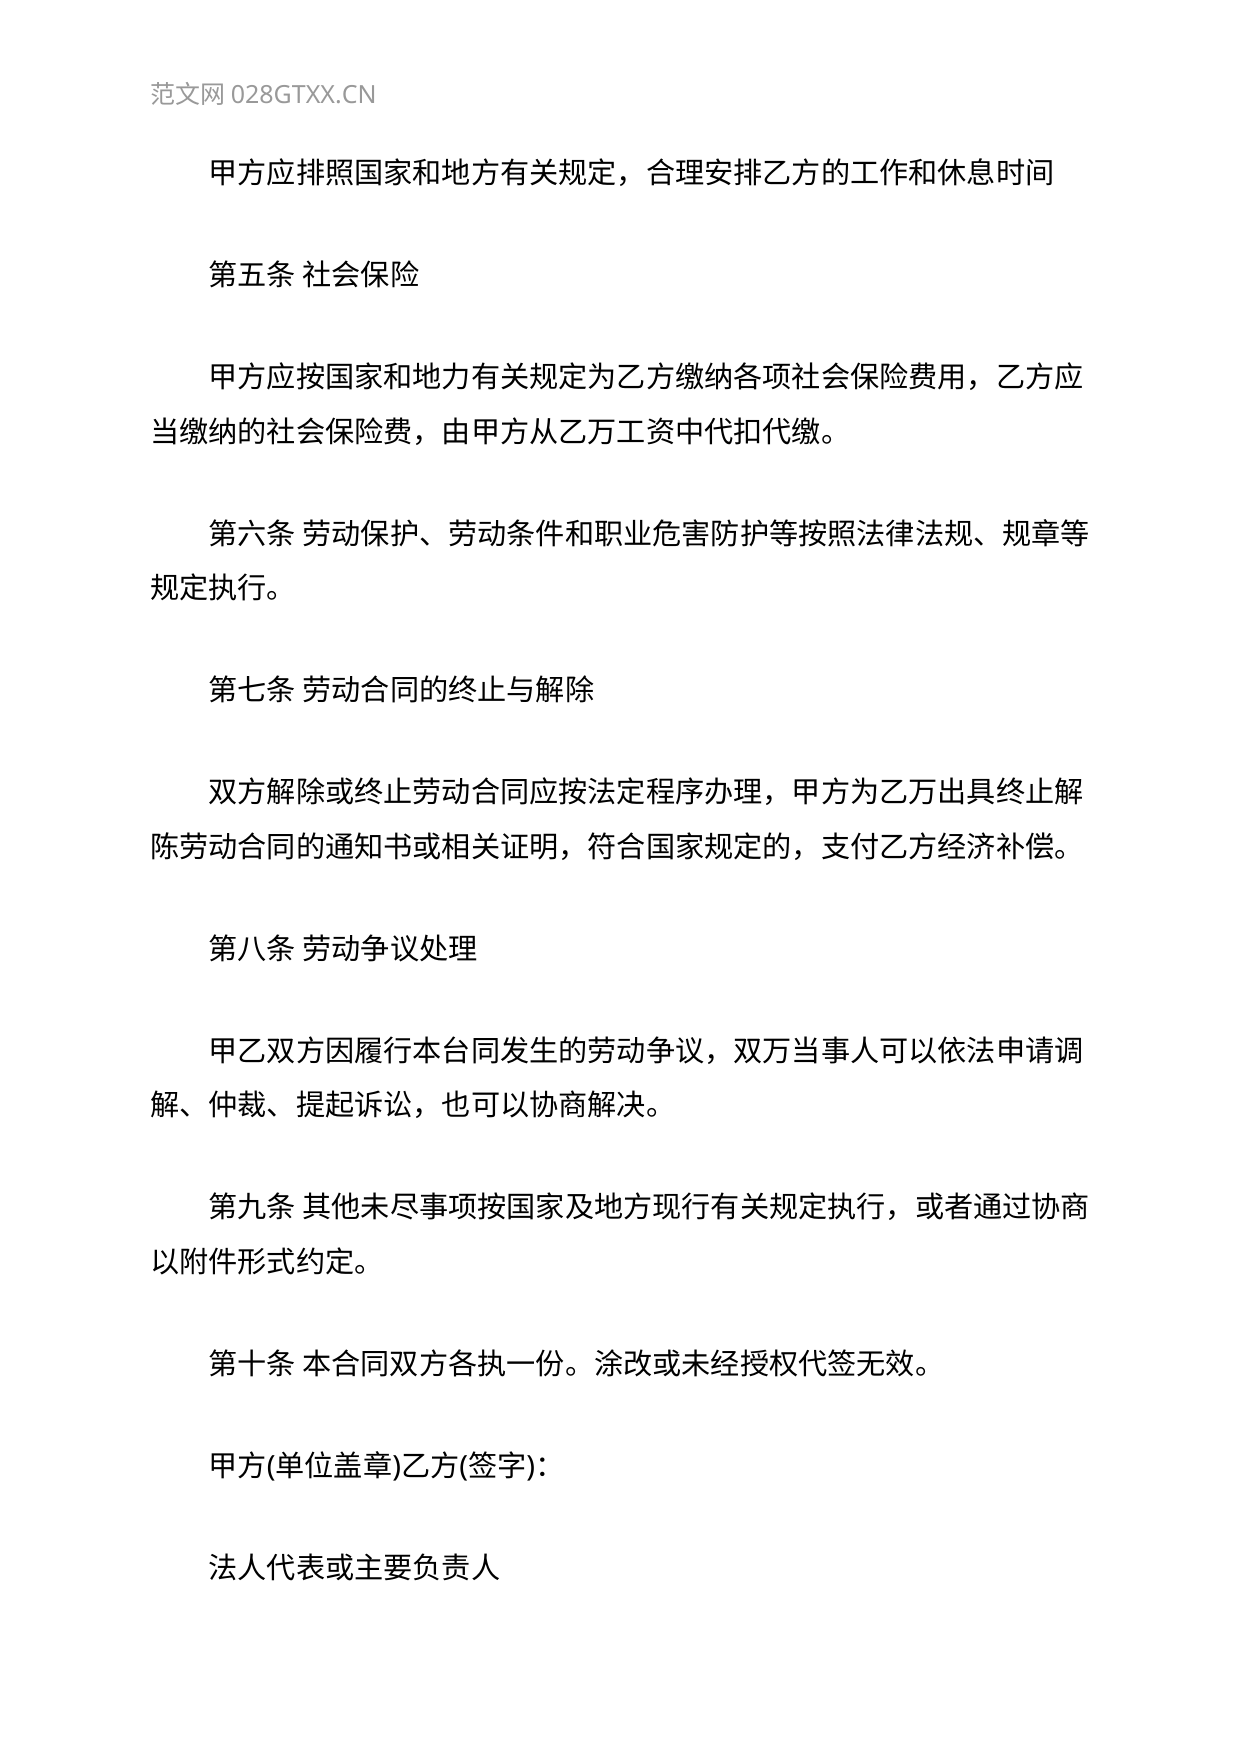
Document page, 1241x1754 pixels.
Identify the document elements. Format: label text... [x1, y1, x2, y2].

text 法人代表或主要负责人 [150, 1544, 1090, 1586]
text 甲方应按国家和地力有关规定为乙方缴纳各项社会保险费用，乙方应当缴纳的社会保险费，由甲方从乙万工资中代扣代缴。 [150, 353, 1090, 451]
text 甲乙双方因履行本台同发生的劳动争议，双万当事人可以依法申请调解、仲裁、提起诉讼，也可以协商解决。 [150, 1027, 1090, 1124]
text 第八条 劳动争议处理 [150, 925, 1090, 968]
text 第六条 劳动保护、劳动条件和职业危害防护等按照法律法规、规章等规定执行。 [150, 510, 1090, 607]
text 第九条 其他未尽事项按国家及地方现行有关规定执行，或者通过协商以附件形式约定。 [150, 1184, 1090, 1281]
text 甲方(单位盖章)乙方(签字)： [150, 1442, 1090, 1484]
text 第七条 劳动合同的终止与解除 [150, 667, 1090, 709]
text 双方解除或终止劳动合同应按法定程序办理，甲方为乙万出具终止解陈劳动合同的通知书或相关证明，符合国家规定的，支付乙方经济补偿。 [150, 769, 1090, 866]
text 第五条 社会保险 [150, 252, 1090, 294]
text 第十条 本合同双方各执一份。涂改或未经授权代签无效。 [150, 1340, 1090, 1383]
text 甲方应排照国家和地方有关规定，合理安排乙方的工作和休息时间 [150, 150, 1090, 192]
